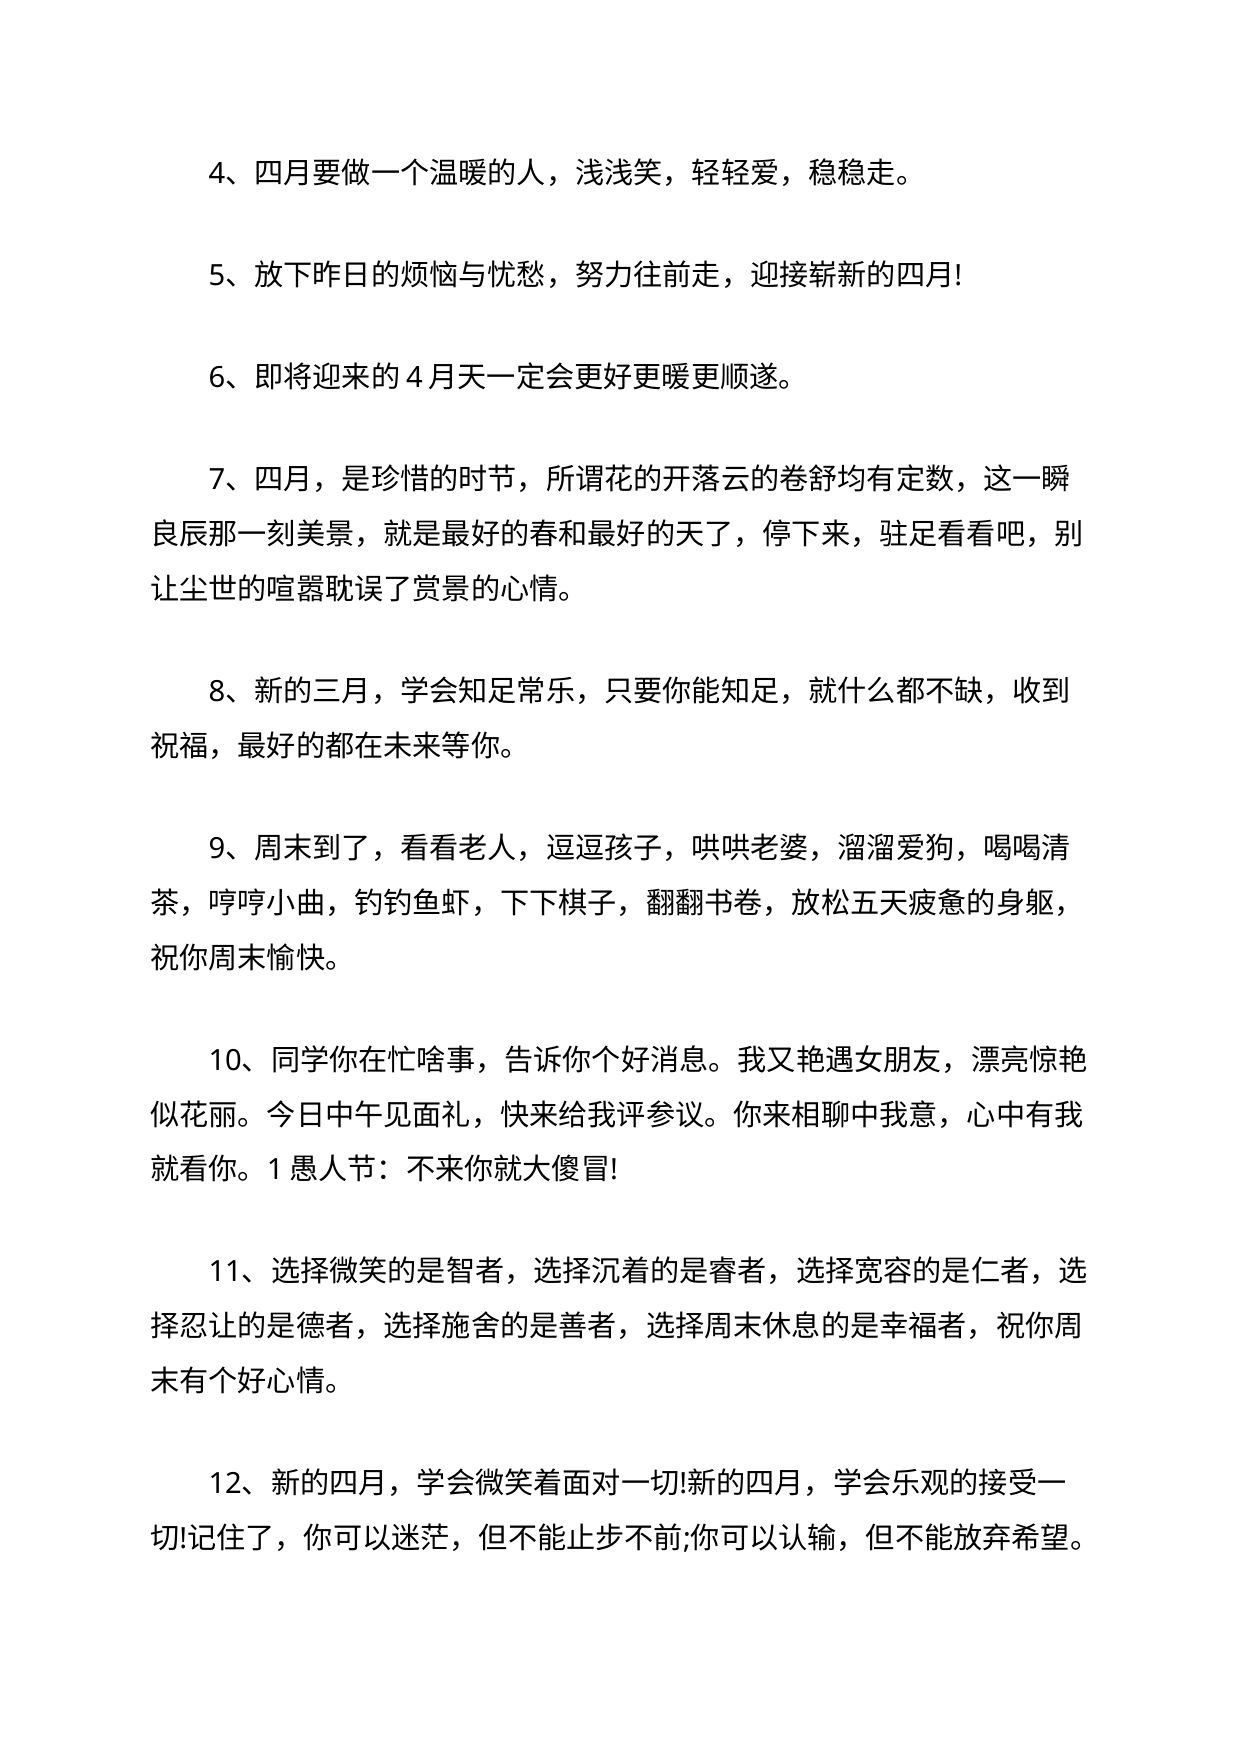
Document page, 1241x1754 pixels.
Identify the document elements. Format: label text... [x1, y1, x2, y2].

text 12、新的四月，学会微笑着面对一切!新的四月，学会乐观的接受一切!记住了，你可以迷茫，但不能止步不前;你可以认输，但不能放弃希望。 [150, 1459, 1090, 1557]
text 4、四月要做一个温暖的人，浅浅笑，轻轻爱，稳稳走。 [150, 150, 1090, 192]
text 5、放下昨日的烦恼与忧愁，努力往前走，迎接崭新的四月! [150, 252, 1090, 294]
text 11、选择微笑的是智者，选择沉着的是睿者，选择宽容的是仁者，选择忍让的是德者，选择施舍的是善者，选择周末休息的是幸福者，祝你周末有个好心情。 [150, 1248, 1090, 1400]
text 10、同学你在忙啥事，告诉你个好消息。我又艳遇女朋友，漂亮惊艳似花丽。今日中午见面礼，快来给我评参议。你来相聊中我意，心中有我就看你。1愚人节：不来你就大傻冒! [150, 1036, 1090, 1188]
text 7、四月，是珍惜的时节，所谓花的开落云的卷舒均有定数，这一瞬良辰那一刻美景，就是最好的春和最好的天了，停下来，驻足看看吧，别让尘世的喧嚣耽误了赏景的心情。 [150, 456, 1090, 608]
text 8、新的三月，学会知足常乐，只要你能知足，就什么都不缺，收到祝福，最好的都在未来等你。 [150, 668, 1090, 765]
text 9、周末到了，看看老人，逗逗孩子，哄哄老婆，溜溜爱狗，喝喝清茶，哼哼小曲，钓钓鱼虾，下下棋子，翻翻书卷，放松五天疲惫的身躯，祝你周末愉快。 [150, 824, 1090, 977]
text 6、即将迎来的4月天一定会更好更暖更顺遂。 [150, 354, 1090, 396]
